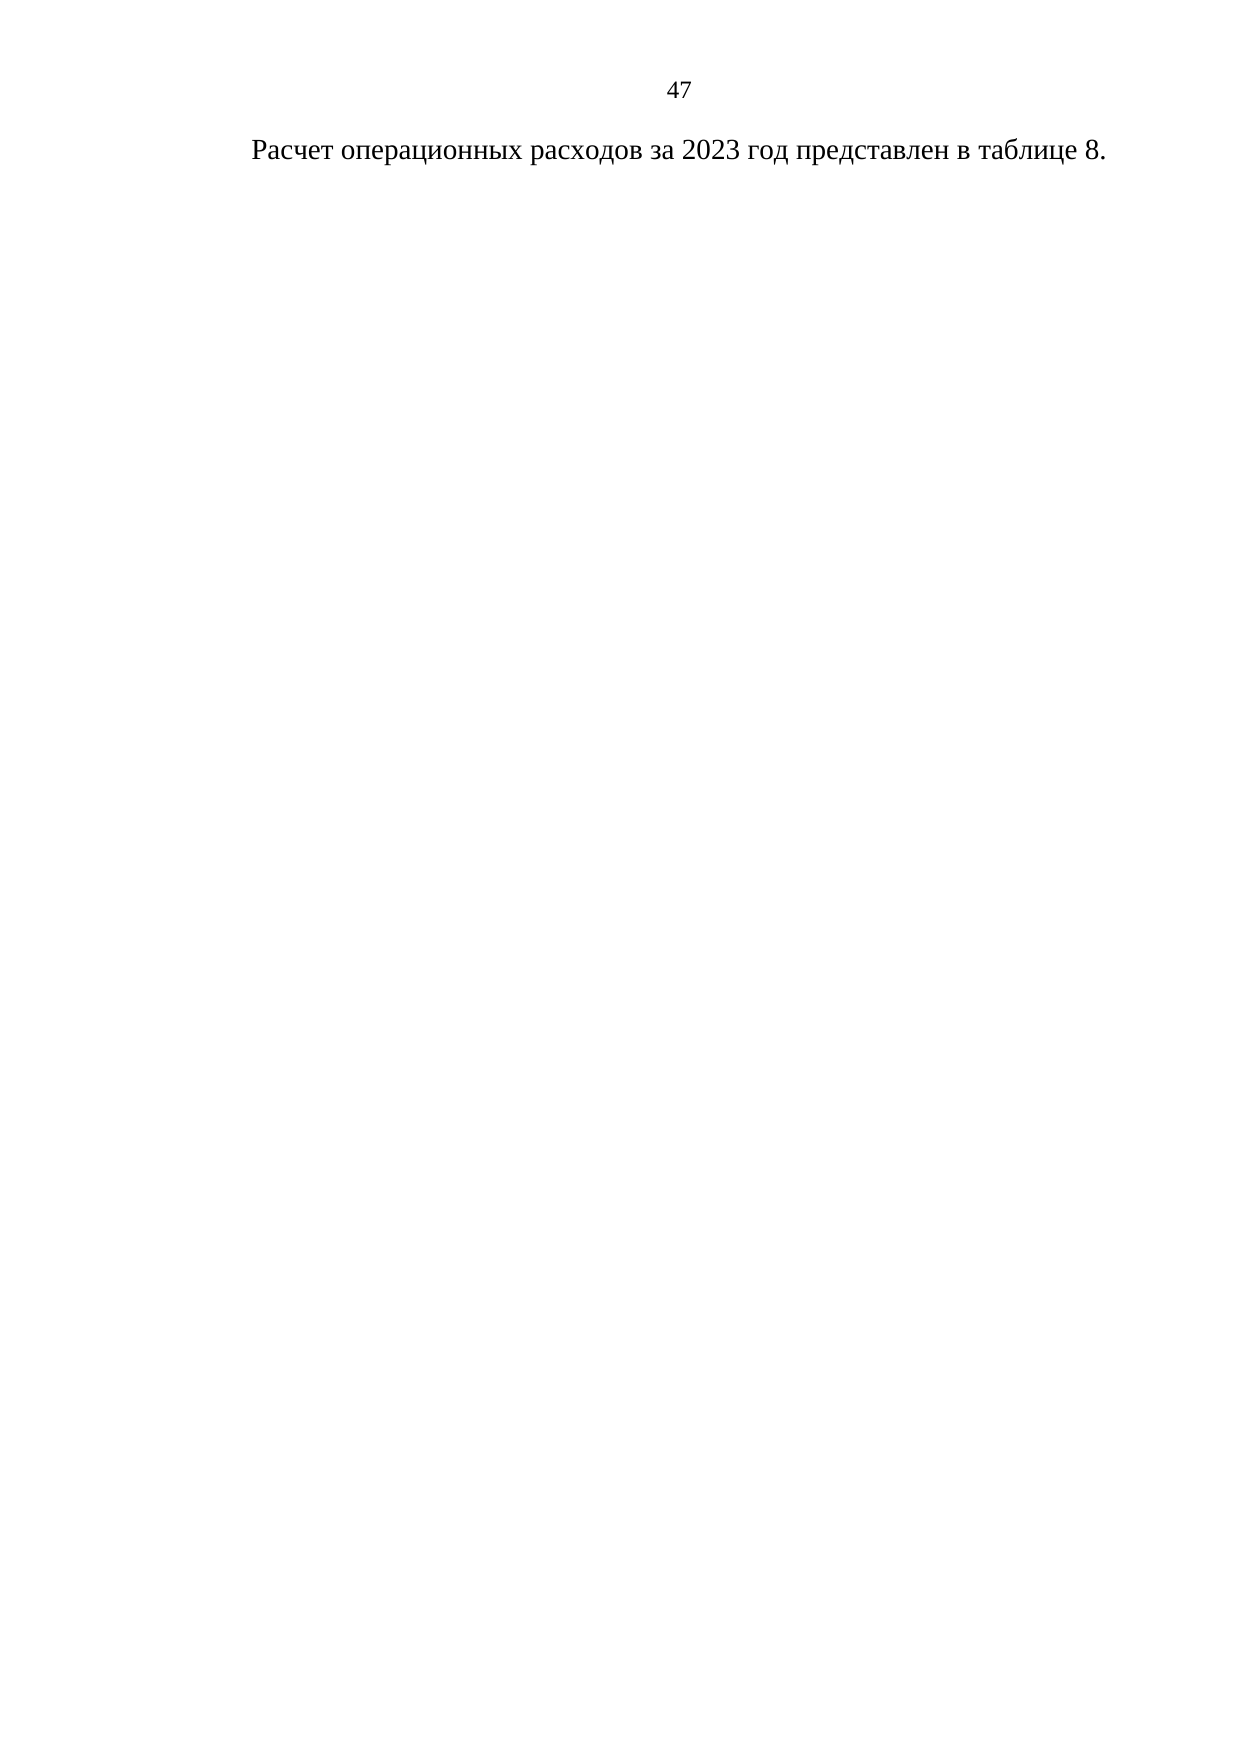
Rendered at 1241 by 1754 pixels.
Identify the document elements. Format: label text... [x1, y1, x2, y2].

text Расчет операционных расходов за 2023 год представлен в таблице 8. [177, 132, 1181, 166]
